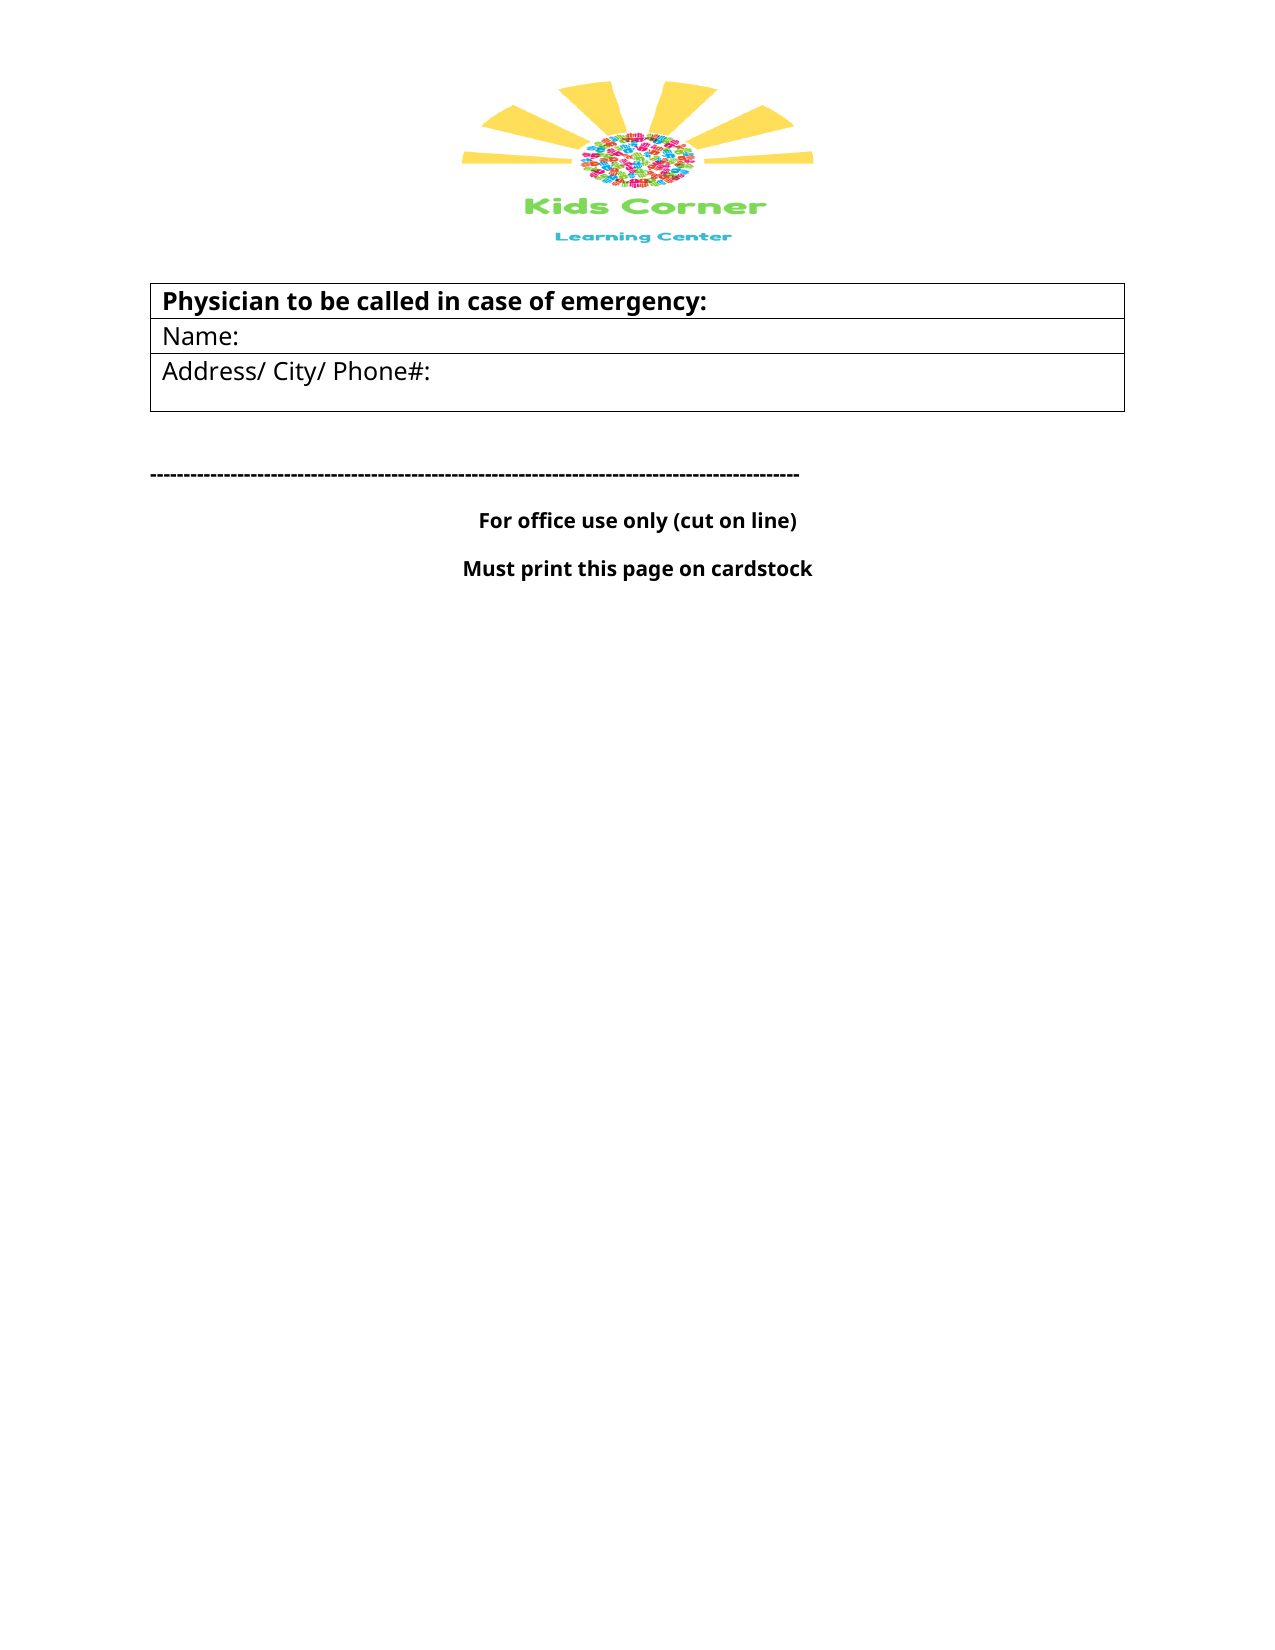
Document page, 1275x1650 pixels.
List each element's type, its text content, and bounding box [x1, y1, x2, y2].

table_cell Name: [151, 319, 1124, 353]
text ------------------------------------------------------------------------------------------------- [150, 459, 1125, 488]
text For office use only (cut on line) [150, 507, 1125, 535]
table_cell Address/ City/ Phone#: [151, 354, 1124, 411]
text Must print this page on cardstock [150, 554, 1125, 582]
picture [418, 75, 857, 283]
table_cell Physician to be called in case of emergency: [151, 284, 1124, 318]
